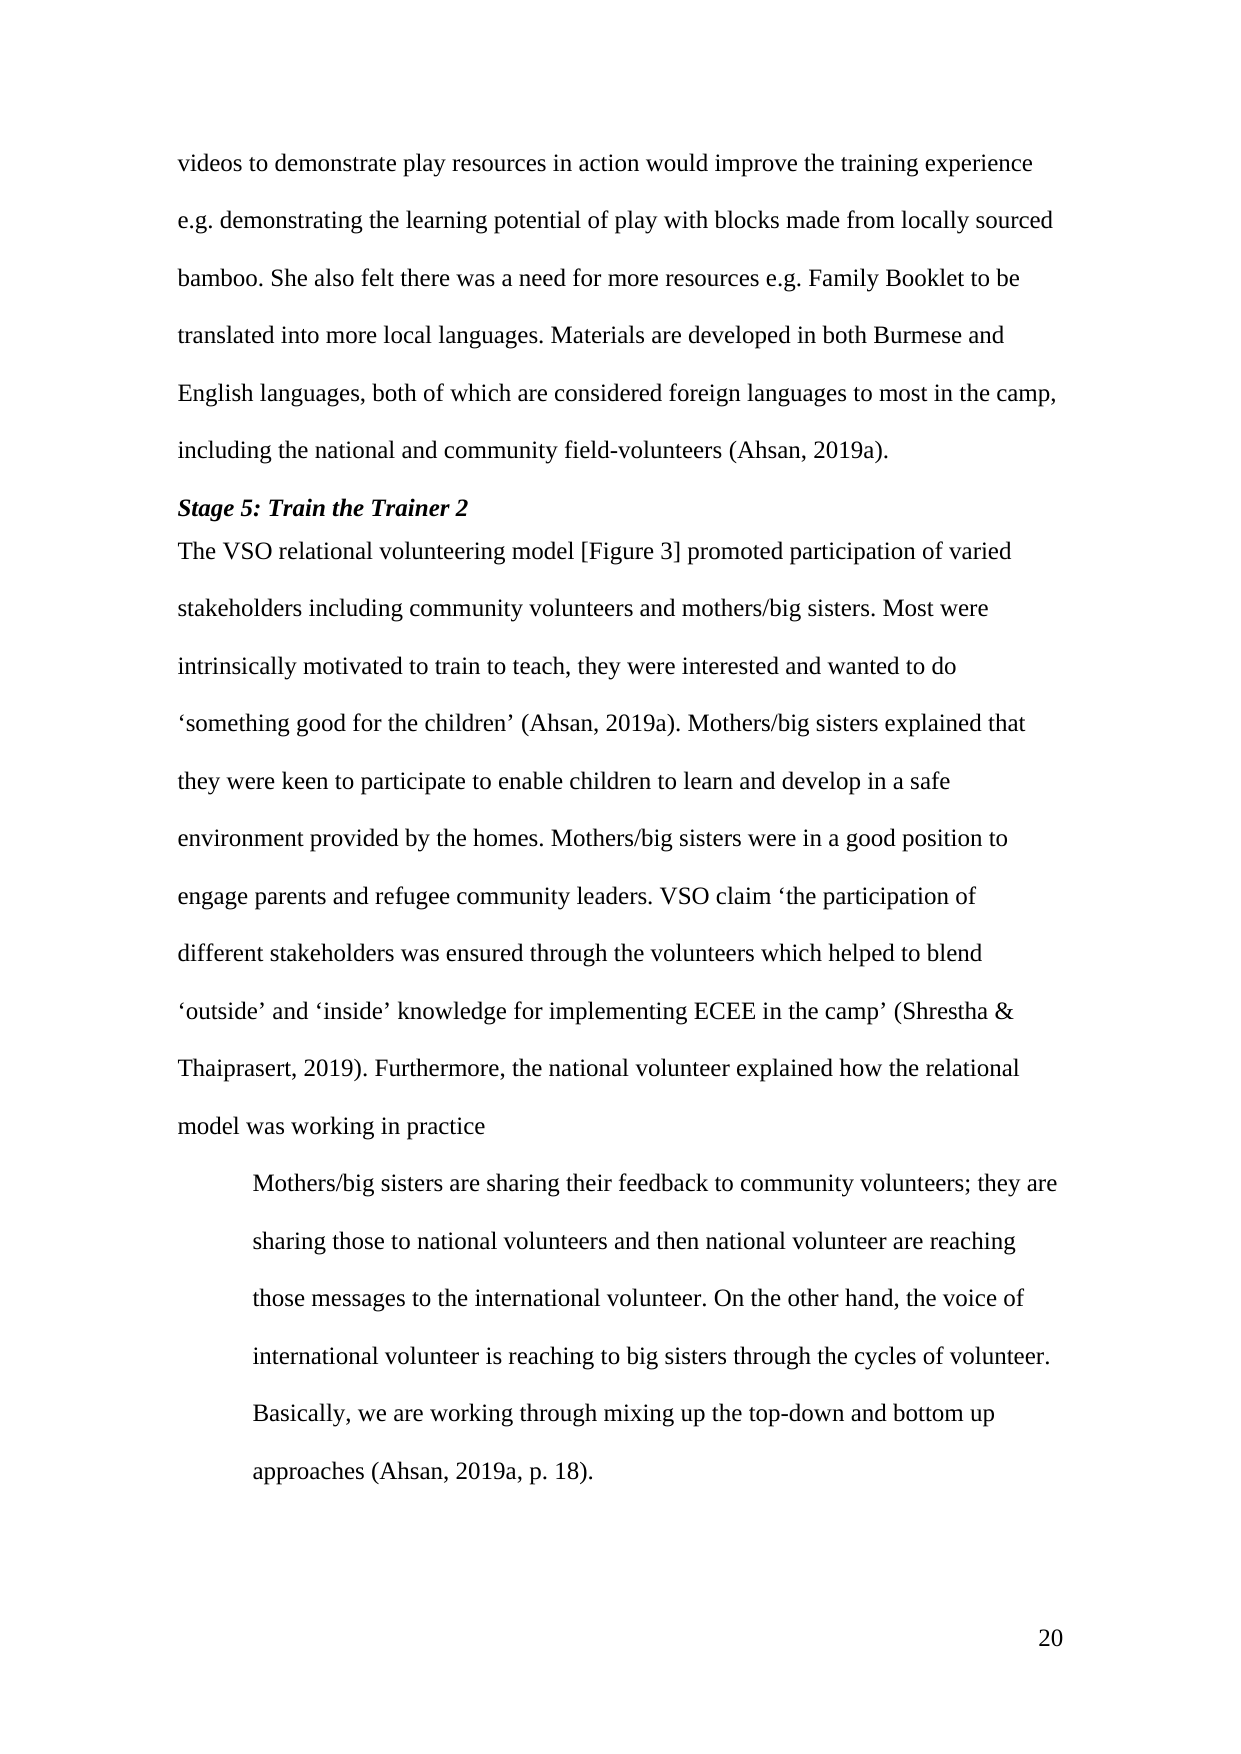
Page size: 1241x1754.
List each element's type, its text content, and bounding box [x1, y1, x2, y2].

text Mothers/big sisters are sharing their feedback to community volunteers; they are sharing those to national volunteers and then national volunteer are reaching those messages to the international volunteer. On the other hand, the voice of international volunteer is reaching to big sisters through the cycles of volunteer. Basically, we are working through mixing up the top-down and bottom up approaches. [252, 1168, 1063, 1484]
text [177, 148, 1063, 464]
text The VSO relational volunteering model [Figure 3] promoted participation of varied stakeholders including community volunteers and mothers/big sisters. Most were intrinsically motivated to train to teach, they were interested and wanted to do ‘something good for the children’ . Mothers/big sisters explained that they were keen to participate to enable children to learn and develop in a safe environment provided by the homes. Mothers/big sisters were in a good position to engage parents and refugee community leaders. VSO claim ‘the participation of different stakeholders was ensured through the volunteers which helped to blend ‘outside’ and ‘inside’ knowledge for implementing ECEE in the camp’ . Furthermore, the national volunteer explained how the relational model was working in practice [177, 536, 1063, 1139]
text Stage 5: Train the Trainer 2 [177, 493, 1004, 521]
